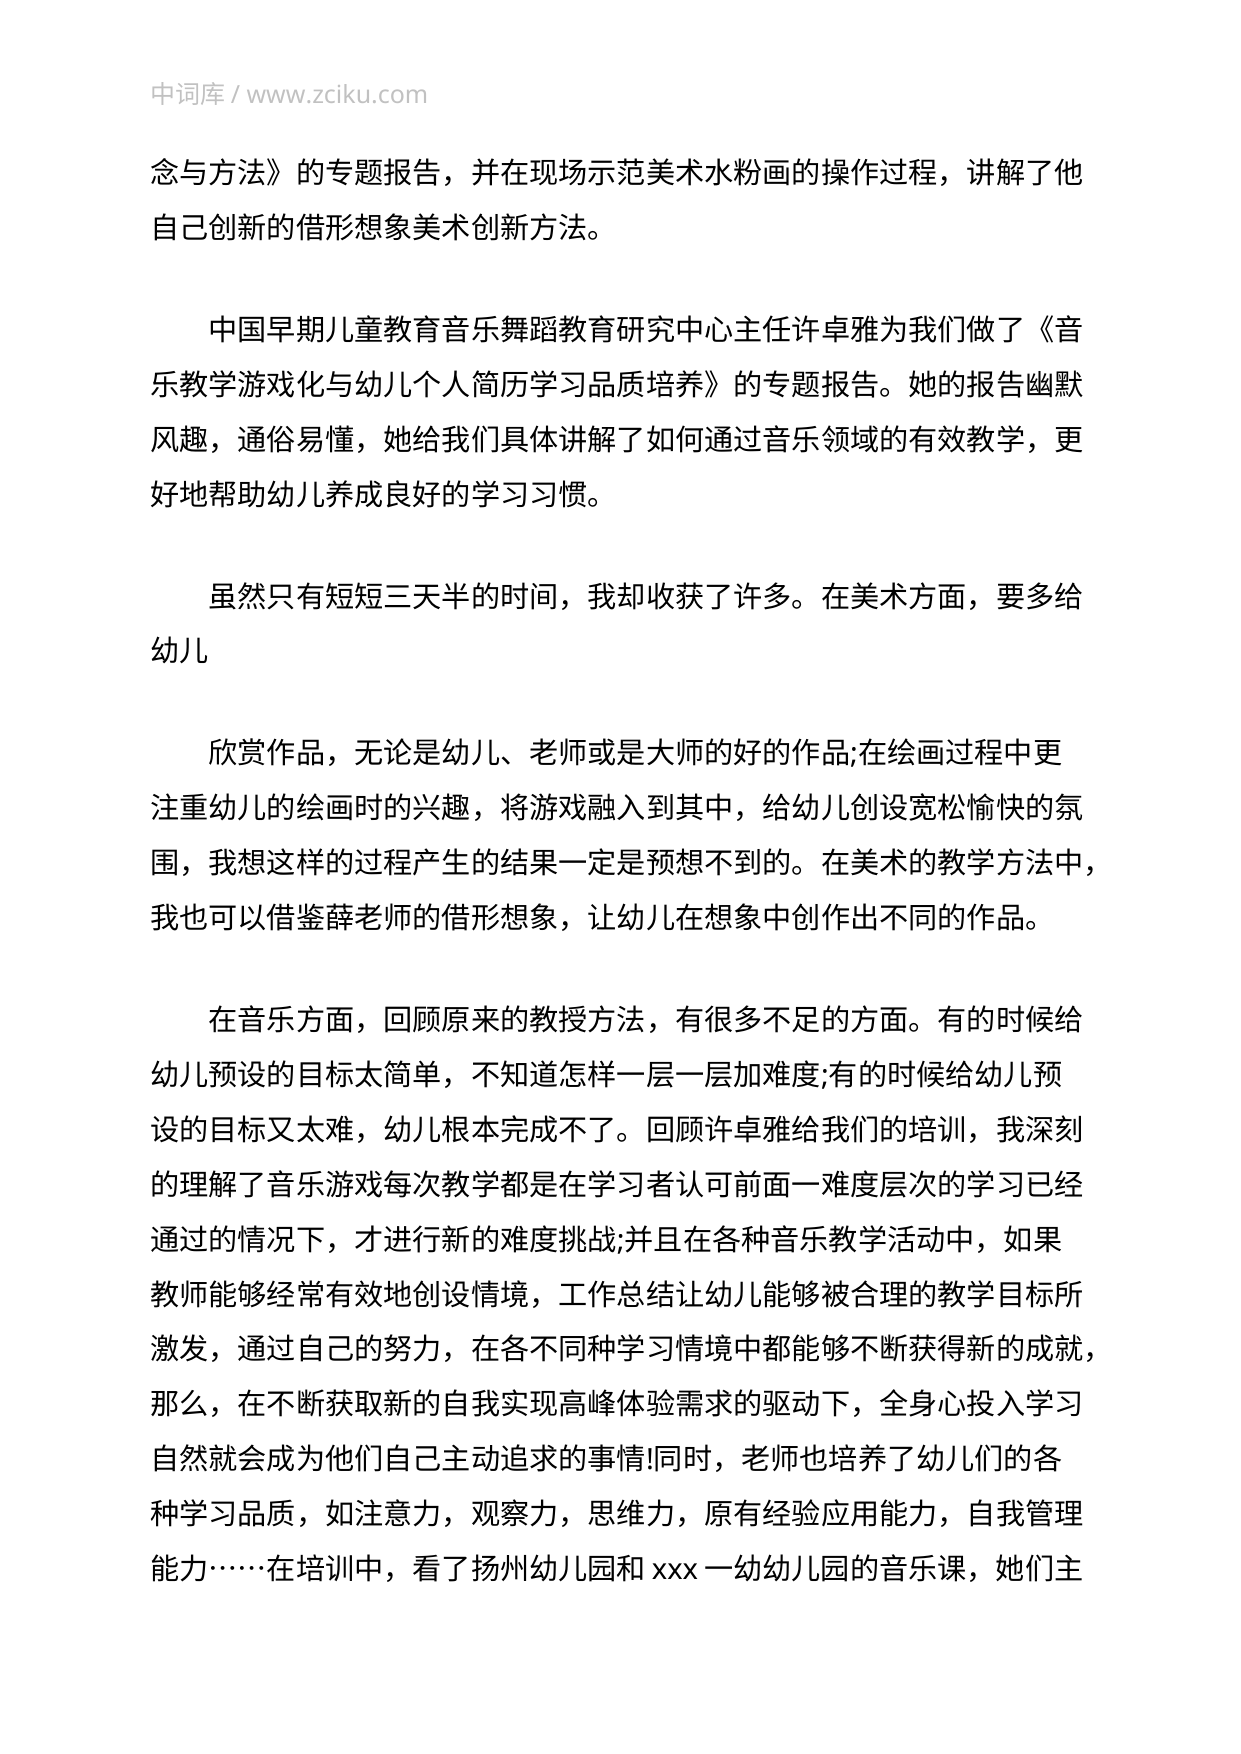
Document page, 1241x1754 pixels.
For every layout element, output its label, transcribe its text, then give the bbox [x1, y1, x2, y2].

text 欣赏作品，无论是幼儿、老师或是大师的好的作品;在绘画过程中更注重幼儿的绘画时的兴趣，将游戏融入到其中，给幼儿创设宽松愉快的氛围，我想这样的过程产生的结果一定是预想不到的。在美术的教学方法中，我也可以借鉴薛老师的借形想象，让幼儿在想象中创作出不同的作品。 [150, 730, 1090, 937]
text 中国早期儿童教育音乐舞蹈教育研究中心主任许卓雅为我们做了《音乐教学游戏化与幼儿个人简历学习品质培养》的专题报告。她的报告幽默风趣，通俗易懂，她给我们具体讲解了如何通过音乐领域的有效教学，更好地帮助幼儿养成良好的学习习惯。 [150, 307, 1090, 514]
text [150, 996, 1090, 1588]
text 虽然只有短短三天半的时间，我却收获了许多。在美术方面，要多给幼儿 [150, 573, 1090, 670]
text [150, 150, 1090, 247]
